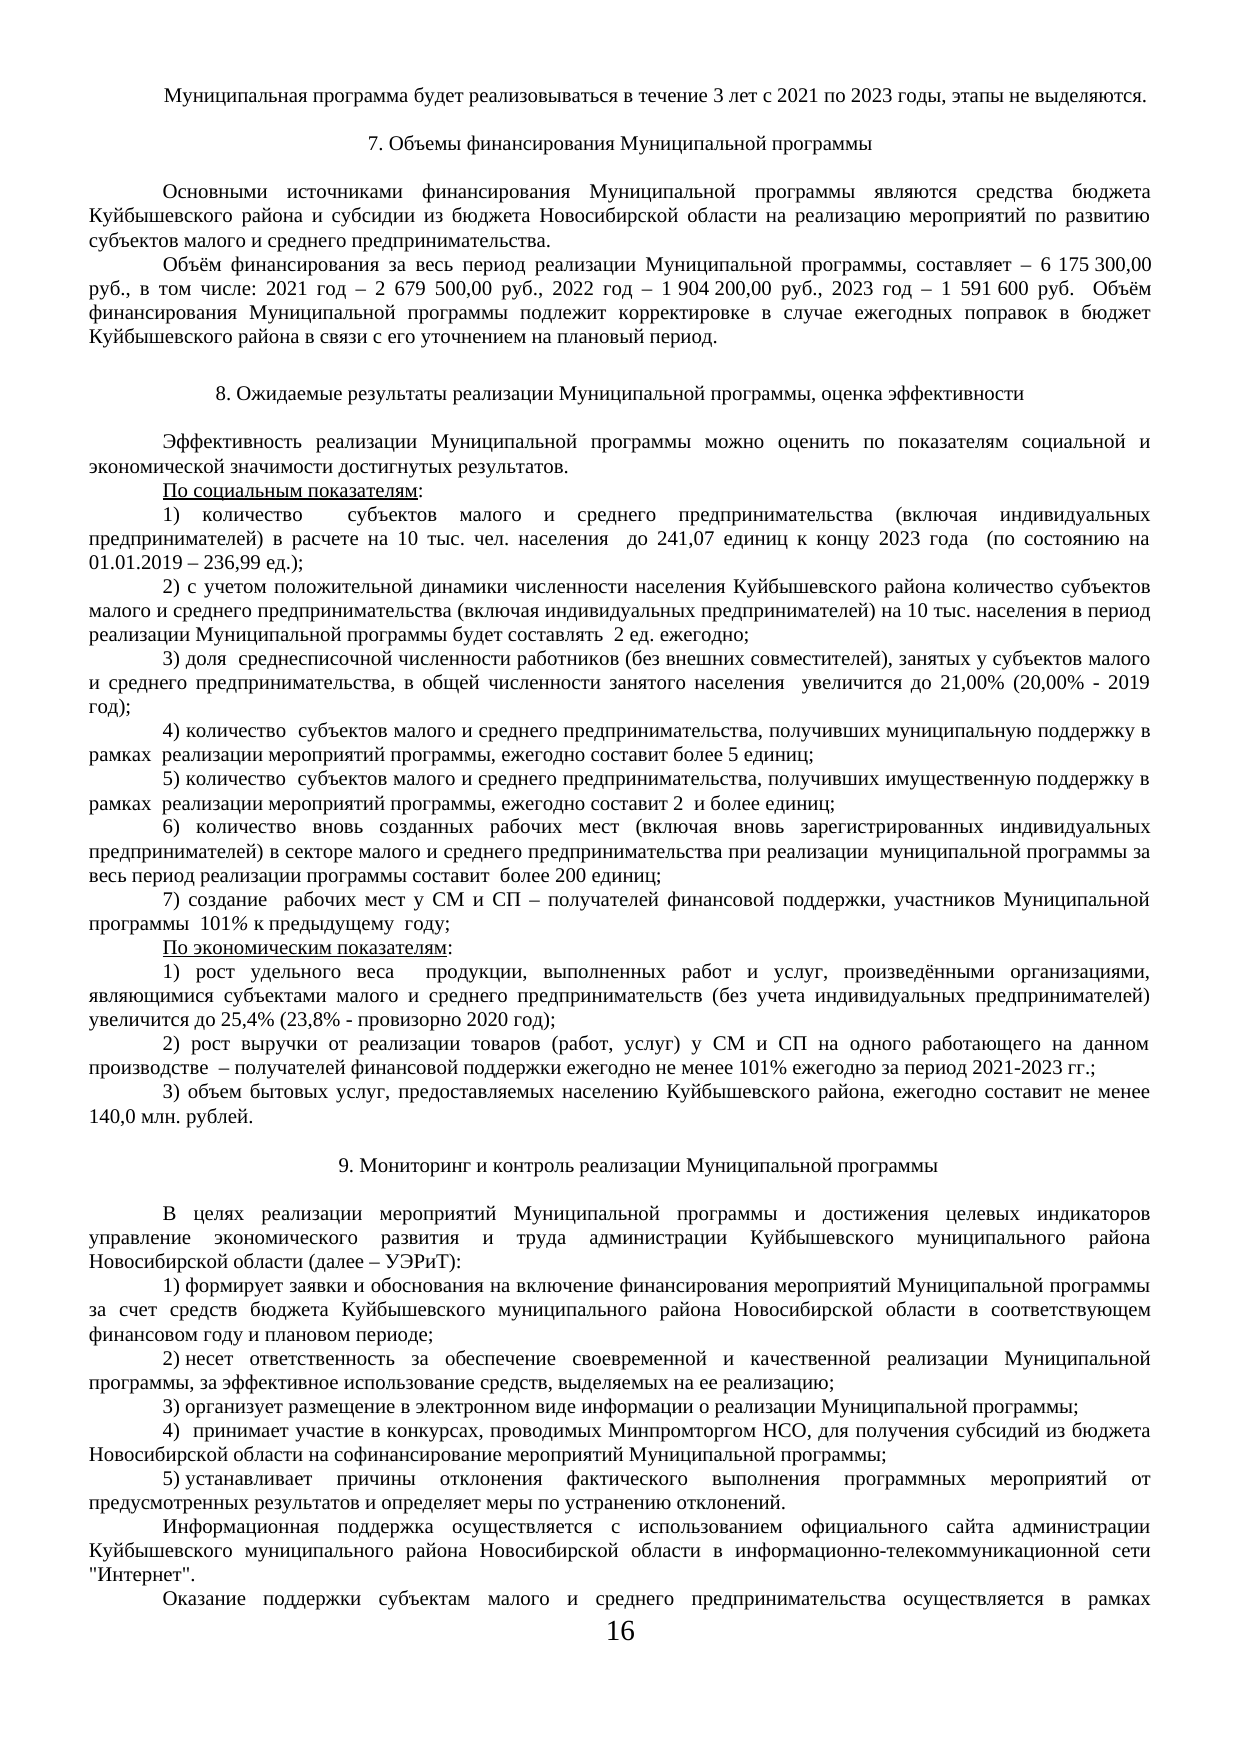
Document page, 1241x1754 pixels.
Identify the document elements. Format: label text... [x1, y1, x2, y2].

text 9. Мониторинг и контроль реализации Муниципальной программы [89, 1153, 1152, 1177]
list 3) объем бытовых услуг, предоставляемых населению Куйбышевского района, ежегодно составит не менее 140,0 млн. рублей. [89, 1079, 1152, 1128]
text 4) принимает участие в конкурсах, проводимых Минпромторгом НСО, для получения субсидий из бюджета Новосибирской области на софинансирование мероприятий Муниципальной программы; [89, 1418, 1152, 1466]
text 3) организует размещение в электронном виде информации о реализации Муниципальной программы; [89, 1394, 1152, 1418]
text 2) несет ответственность за обеспечение своевременной и качественной реализации Муниципальной программы, за эффективное использование средств, выделяемых на ее реализацию; [89, 1346, 1152, 1394]
text 1) формирует заявки и обоснования на включение финансирования мероприятий Муниципальной программы за счет средств бюджета Куйбышевского муниципального района Новосибирской области в соответствующем финансовом году и плановом периоде; [89, 1273, 1152, 1346]
text 5) устанавливает причины отклонения фактического выполнения программных мероприятий от предусмотренных результатов и определяет меры по устранению отклонений. [89, 1466, 1152, 1514]
text 7) создание рабочих мест у СМ и СП – получателей финансовой поддержки, участников Муниципальной программы 101% к предыдущему году; [89, 887, 1152, 935]
text 4) количество субъектов малого и среднего предпринимательства, получивших муниципальную поддержку в рамках реализации мероприятий программы, ежегодно составит более 5 единиц; [89, 718, 1152, 766]
text По социальным показателям: [89, 478, 1152, 502]
text 1) рост удельного веса продукции, выполненных работ и услуг, произведёнными организациями, являющимися субъектами малого и среднего предпринимательств (без учета индивидуальных предпринимателей) увеличится до 25,4% (23,8% - провизорно 2020 год); [89, 959, 1152, 1031]
text Основными источниками финансирования Муниципальной программы являются средства бюджета Куйбышевского района и субсидии из бюджета Новосибирской области на реализацию мероприятий по развитию субъектов малого и среднего предпринимательства. [89, 179, 1152, 252]
text Информационная поддержка осуществляется с использованием официального сайта администрации Куйбышевского муниципального района Новосибирской области в информационно-телекоммуникационной сети "Интернет". [89, 1514, 1152, 1586]
text 8. Ожидаемые результаты реализации Муниципальной программы, оценка эффективности [89, 381, 1152, 405]
text Эффективность реализации Муниципальной программы можно оценить по показателям социальной и экономической значимости достигнутых результатов. [89, 429, 1152, 478]
text 5) количество субъектов малого и среднего предпринимательства, получивших имущественную поддержку в рамках реализации мероприятий программы, ежегодно составит 2 и более единиц; [89, 766, 1152, 814]
text 1) количество субъектов малого и среднего предпринимательства (включая индивидуальных предпринимателей) в расчете на 10 тыс. чел. населения до 241,07 единиц к концу 2023 года (по состоянию на 01.01.2019 – 236,99 ед.); [89, 502, 1152, 574]
text 2) рост выручки от реализации товаров (работ, услуг) у СМ и СП на одного работающего на данном производстве – получателей финансовой поддержки ежегодно не менее 101% ежегодно за период 2021-2023 гг.; [89, 1031, 1152, 1079]
text 2) с учетом положительной динамики численности населения Куйбышевского района количество субъектов малого и среднего предпринимательства (включая индивидуальных предпринимателей) на 10 тыс. населения в период реализации Муниципальной программы будет составлять 2 ед. ежегодно; [89, 574, 1152, 646]
text По экономическим показателям: [89, 935, 1152, 959]
text В целях реализации мероприятий Муниципальной программы и достижения целевых индикаторов управление экономического развития и труда администрации Куйбышевского муниципального района Новосибирской области (далее – УЭРиТ): [89, 1201, 1152, 1273]
text 3) доля среднесписочной численности работников (без внешних совместителей), занятых у субъектов малого и среднего предпринимательства, в общей численности занятого населения увеличится до 21,00% (20,00% - 2019 год); [89, 646, 1152, 718]
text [89, 1586, 1152, 1610]
text 7. Объемы финансирования Муниципальной программы [89, 131, 1152, 155]
text Объём финансирования за весь период реализации Муниципальной программы, составляет – 6 175 300,00 руб., в том числе: 2021 год – 2 679 500,00 руб., 2022 год – 1 904 200,00 руб., 2023 год – 1 591 600 руб. Объём финансирования Муниципальной программы подлежит корректировке в случае ежегодных поправок в бюджет Куйбышевского района в связи с его уточнением на плановый период. [89, 252, 1152, 348]
text Муниципальная программа будет реализовываться в течение 3 лет с 2021 по 2023 годы, этапы не выделяются. [89, 83, 1152, 107]
text 6) количество вновь созданных рабочих мест (включая вновь зарегистрированных индивидуальных предпринимателей) в секторе малого и среднего предпринимательства при реализации муниципальной программы за весь период реализации программы составит более 200 единиц; [89, 814, 1152, 887]
